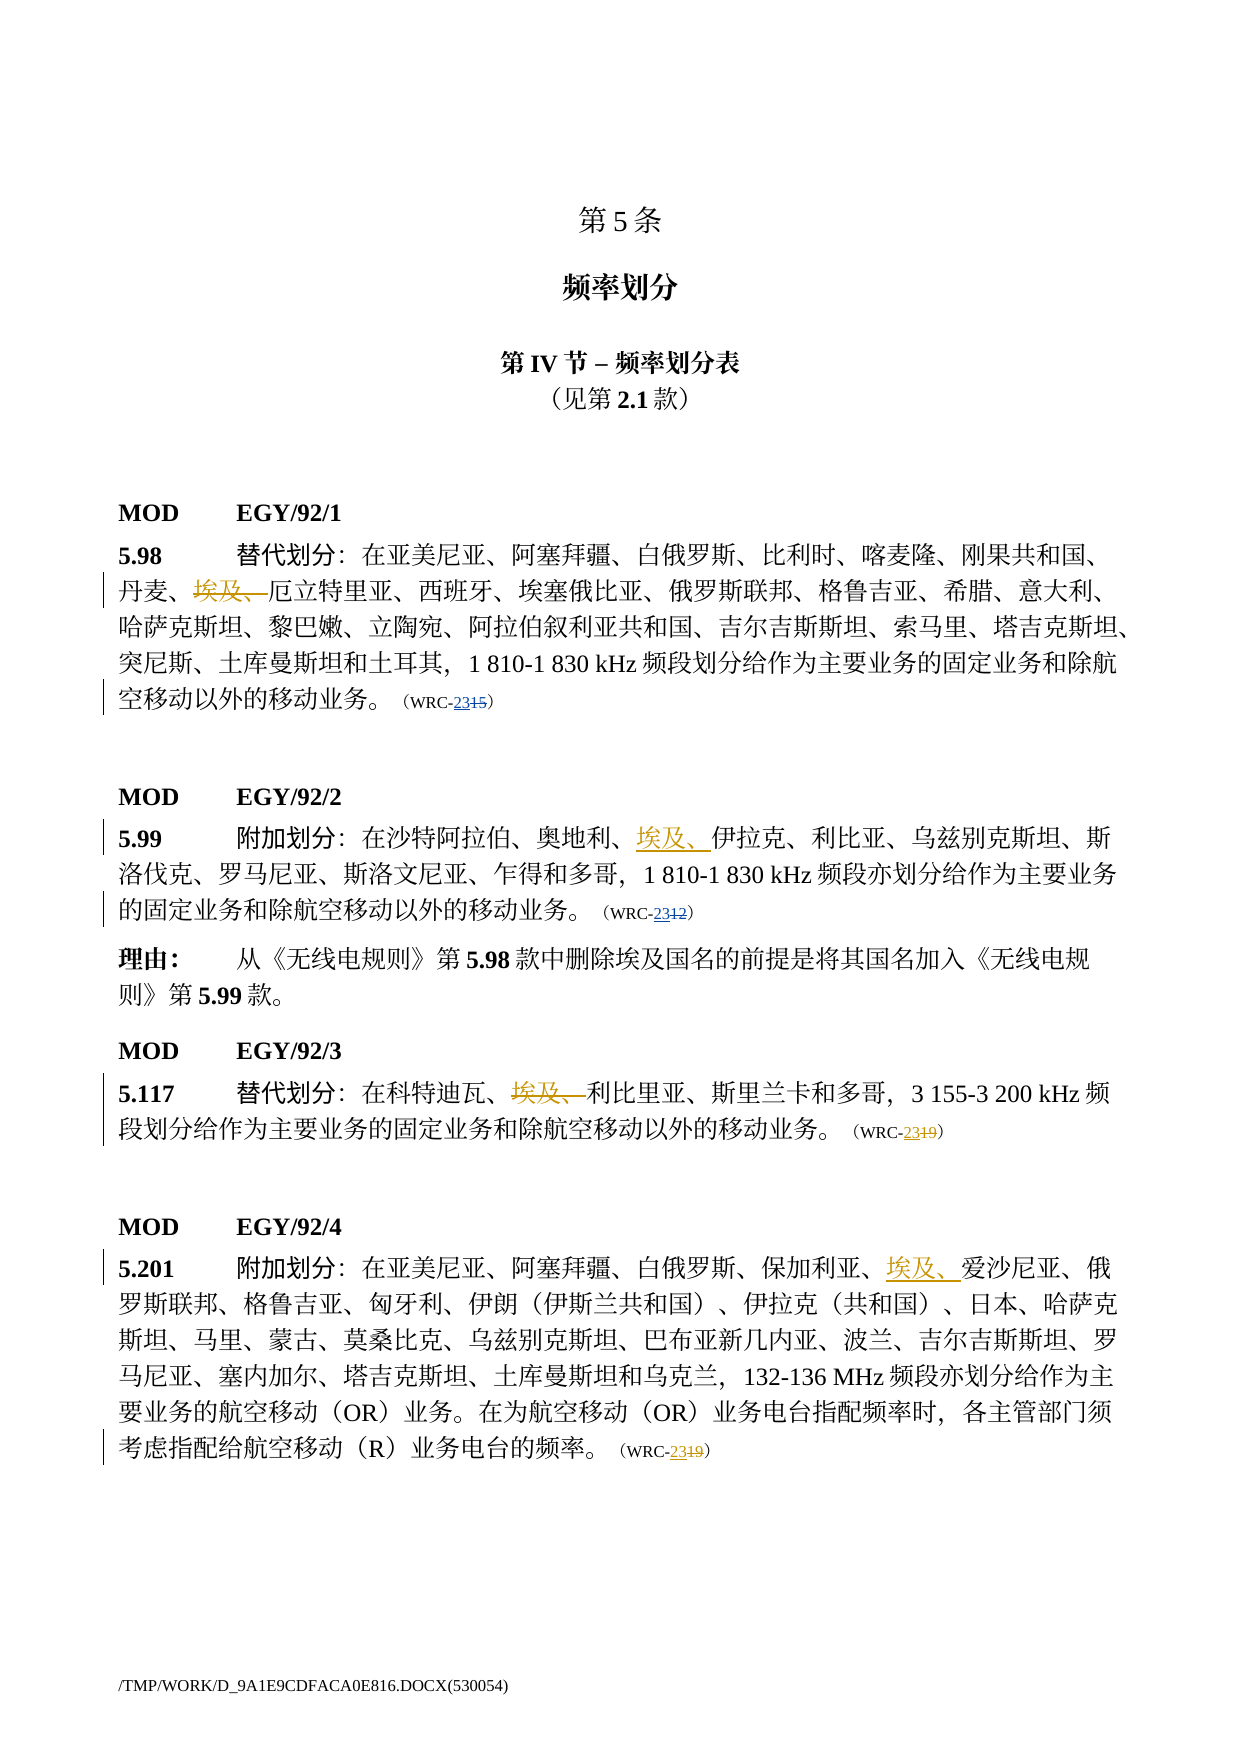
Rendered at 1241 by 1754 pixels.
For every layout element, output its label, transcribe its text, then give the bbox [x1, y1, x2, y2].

text 5.99 附加划分：在沙特阿拉伯、奥地利、伊拉克、利比亚、乌兹别克斯坦、斯洛伐克、罗马尼亚、斯洛文尼亚、乍得和多哥，1 810-1 830 kHz频段亦划分给作为主要业务的固定业务和除航空移动以外的移动业务。（WRC-） [118, 819, 1122, 927]
text MOD EGY/92/1 [118, 498, 1122, 527]
title 频率划分 [118, 264, 1122, 306]
text MOD EGY/92/3 [118, 1036, 1122, 1065]
text 5.117 替代划分：在科特迪瓦、利比里亚、斯里兰卡和多哥，3 155-3 200 kHz频段划分给作为主要业务的固定业务和除航空移动以外的移动业务。（WRC-） [118, 1073, 1122, 1146]
text MOD EGY/92/2 [118, 782, 1122, 810]
text 第5条 [118, 198, 1122, 239]
text MOD EGY/92/4 [118, 1212, 1122, 1241]
text 理由： 从《无线电规则》第5.98款中删除埃及国名的前提是将其国名加入《无线电规则》第5.99款。 [118, 939, 1122, 1011]
text 5.201 附加划分：在亚美尼亚、阿塞拜疆、白俄罗斯、保加利亚、爱沙尼亚、俄罗斯联邦、格鲁吉亚、匈牙利、伊朗（伊斯兰共和国）、伊拉克（共和国）、日本、哈萨克斯坦、马里、蒙古、莫桑比克、乌兹别克斯坦、巴布亚新几内亚、波兰、吉尔吉斯斯坦、罗马尼亚、塞内加尔、塔吉克斯坦、土库曼斯坦和乌克兰，132-136 MHz频段亦划分给作为主要业务的航空移动（OR）业务。在为航空移动（OR）业务电台指配频率时，各主管部门须考虑指配给航空移动（R）业务电台的频率。（WRC-） [118, 1249, 1122, 1465]
text 5.98 替代划分：在亚美尼亚、阿塞拜疆、白俄罗斯、比利时、喀麦隆、刚果共和国、丹麦、厄立特里亚、西班牙、埃塞俄比亚、俄罗斯联邦、格鲁吉亚、希腊、意大利、哈萨克斯坦、黎巴嫩、立陶宛、阿拉伯叙利亚共和国、吉尔吉斯斯坦、索马里、塔吉克斯坦、突尼斯、土库曼斯坦和土耳其，1 810-1 830 kHz频段划分给作为主要业务的固定业务和除航空移动以外的移动业务。（WRC-） [118, 535, 1122, 715]
text 第IV节 – 频率划分表 （见第2.1款） [118, 344, 1122, 473]
